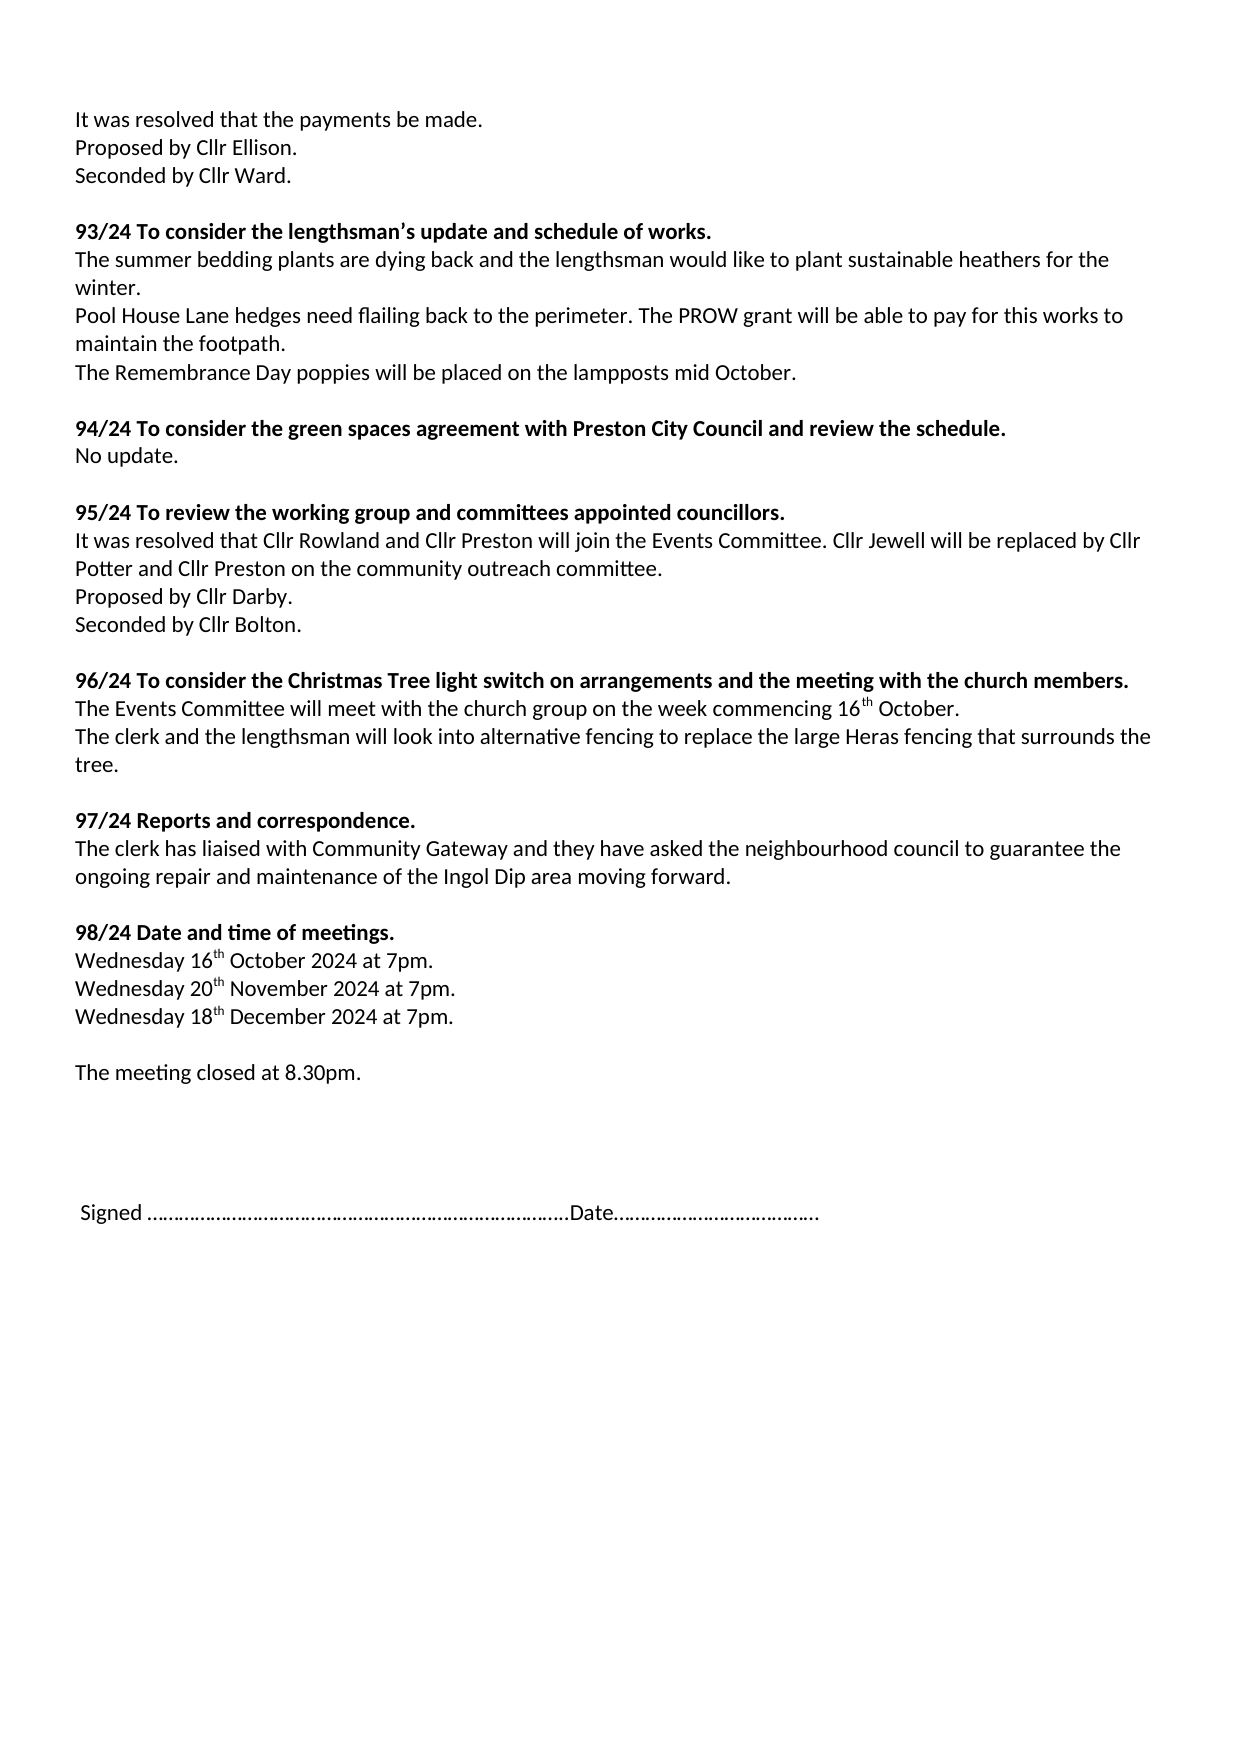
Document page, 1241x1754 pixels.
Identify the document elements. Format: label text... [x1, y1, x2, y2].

text It was resolved that Cllr Rowland and Cllr Preston will join the Events Committee. Cllr Jewell will be replaced by Cllr Potter and Cllr Preston on the community outreach committee. [75, 526, 1165, 582]
text The Remembrance Day poppies will be placed on the lampposts mid October. [75, 358, 1165, 386]
text Signed ……………………………………………………………………..Date………………………………… [75, 1198, 1165, 1226]
text No update. [75, 442, 1165, 470]
text The meeting closed at 8.30pm. [75, 1058, 1165, 1086]
text Proposed by Cllr Ellison. [75, 133, 1165, 161]
text Seconded by Cllr Ward. [75, 161, 1165, 189]
text 97/24 Reports and correspondence. [75, 806, 1165, 834]
text 94/24 To consider the green spaces agreement with Preston City Council and review the schedule. [75, 414, 1165, 442]
text Wednesday 20th November 2024 at 7pm. [75, 974, 1165, 1002]
text 93/24 To consider the lengthsman’s update and schedule of works. [75, 217, 1165, 246]
text 96/24 To consider the Christmas Tree light switch on arrangements and the meeting with the church members. [75, 666, 1165, 694]
text Pool House Lane hedges need flailing back to the perimeter. The PROW grant will be able to pay for this works to maintain the footpath. [75, 302, 1165, 358]
text Wednesday 18th December 2024 at 7pm. [75, 1002, 1165, 1030]
text The clerk has liaised with Community Gateway and they have asked the neighbourhood council to guarantee the ongoing repair and maintenance of the Ingol Dip area moving forward. [75, 834, 1165, 890]
text Wednesday 16th October 2024 at 7pm. [75, 946, 1165, 974]
text Seconded by Cllr Bolton. [75, 610, 1165, 638]
text The summer bedding plants are dying back and the lengthsman would like to plant sustainable heathers for the winter. [75, 246, 1165, 302]
text It was resolved that the payments be made. [75, 105, 1165, 133]
text 98/24 Date and time of meetings. [75, 918, 1165, 946]
text 95/24 To review the working group and committees appointed councillors. [75, 498, 1165, 526]
text Proposed by Cllr Darby. [75, 582, 1165, 610]
text The Events Committee will meet with the church group on the week commencing 16th October. [75, 694, 1165, 722]
text The clerk and the lengthsman will look into alternative fencing to replace the large Heras fencing that surrounds the tree. [75, 722, 1165, 778]
